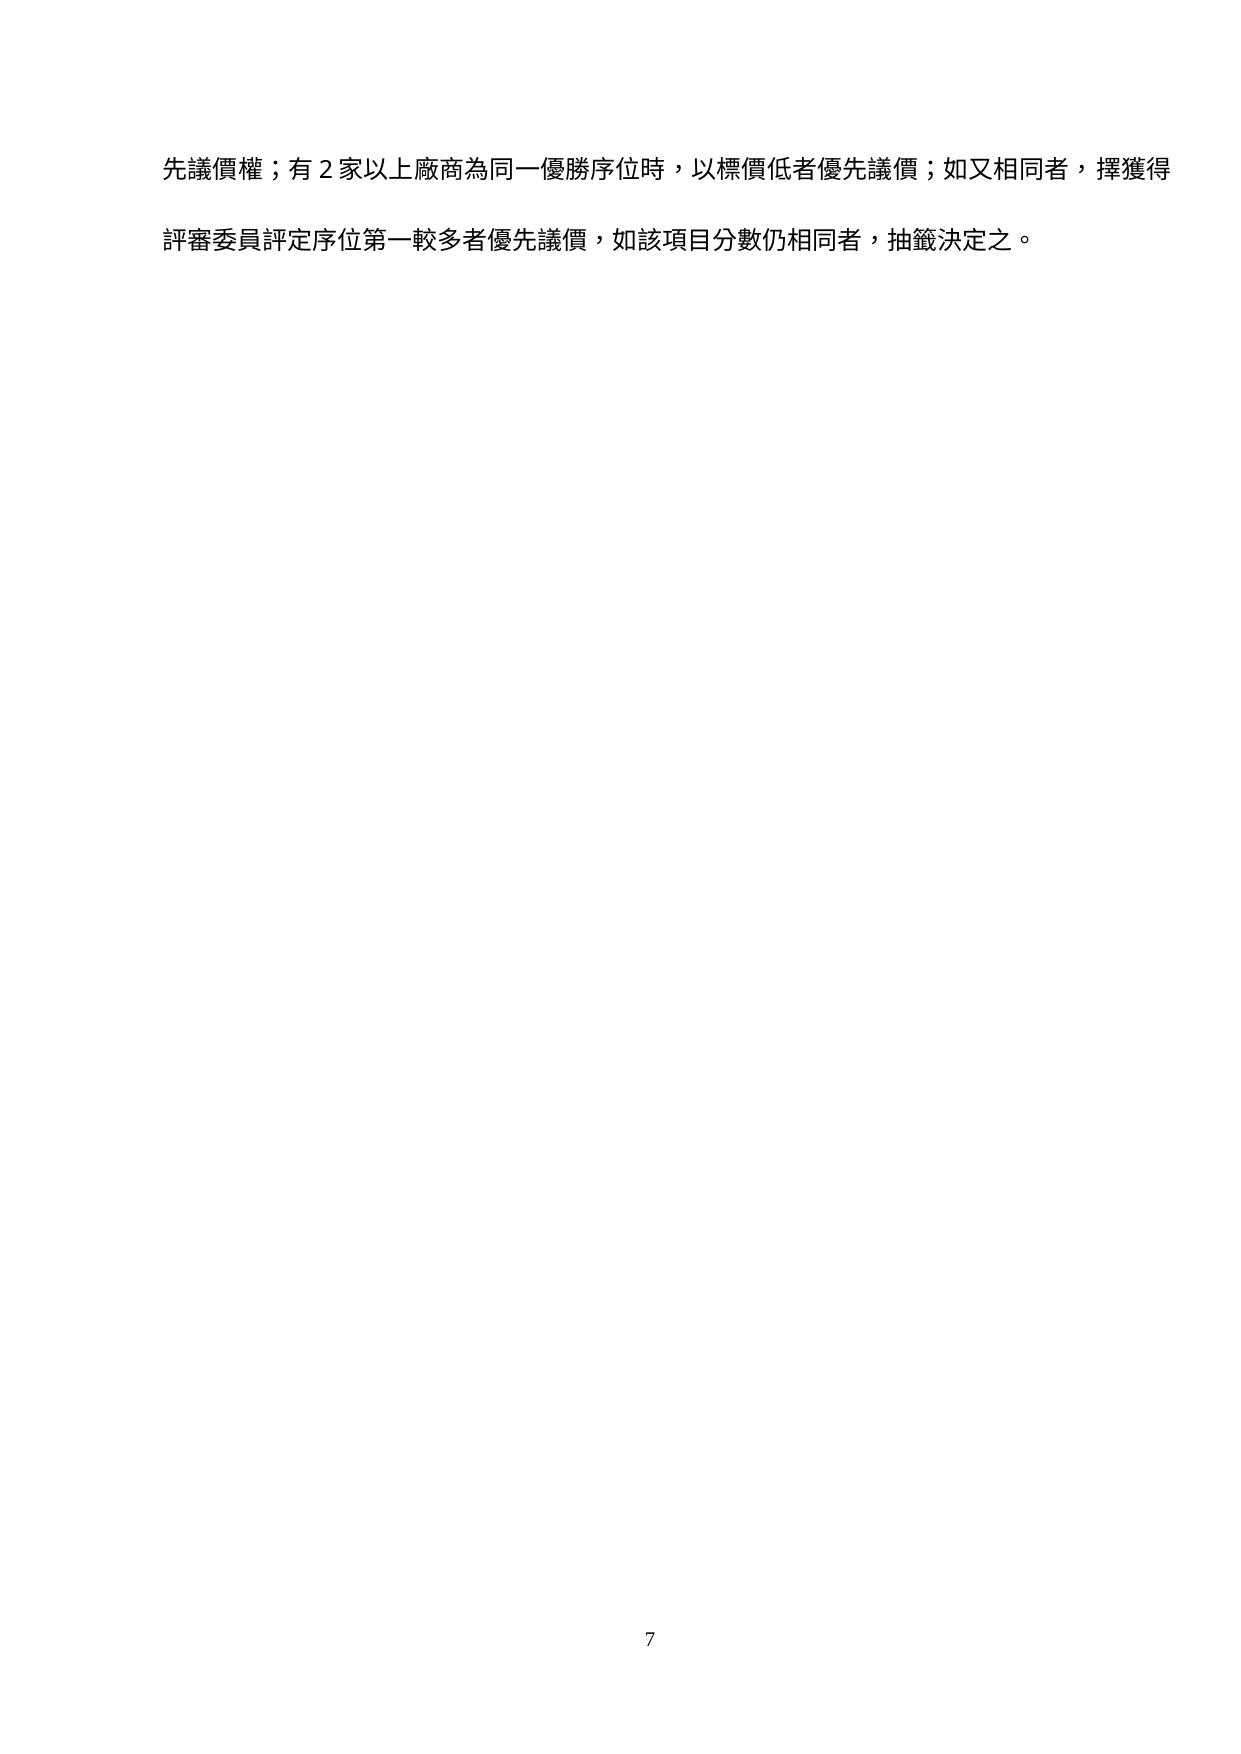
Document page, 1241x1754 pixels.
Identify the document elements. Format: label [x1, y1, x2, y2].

text [118, 133, 1171, 274]
